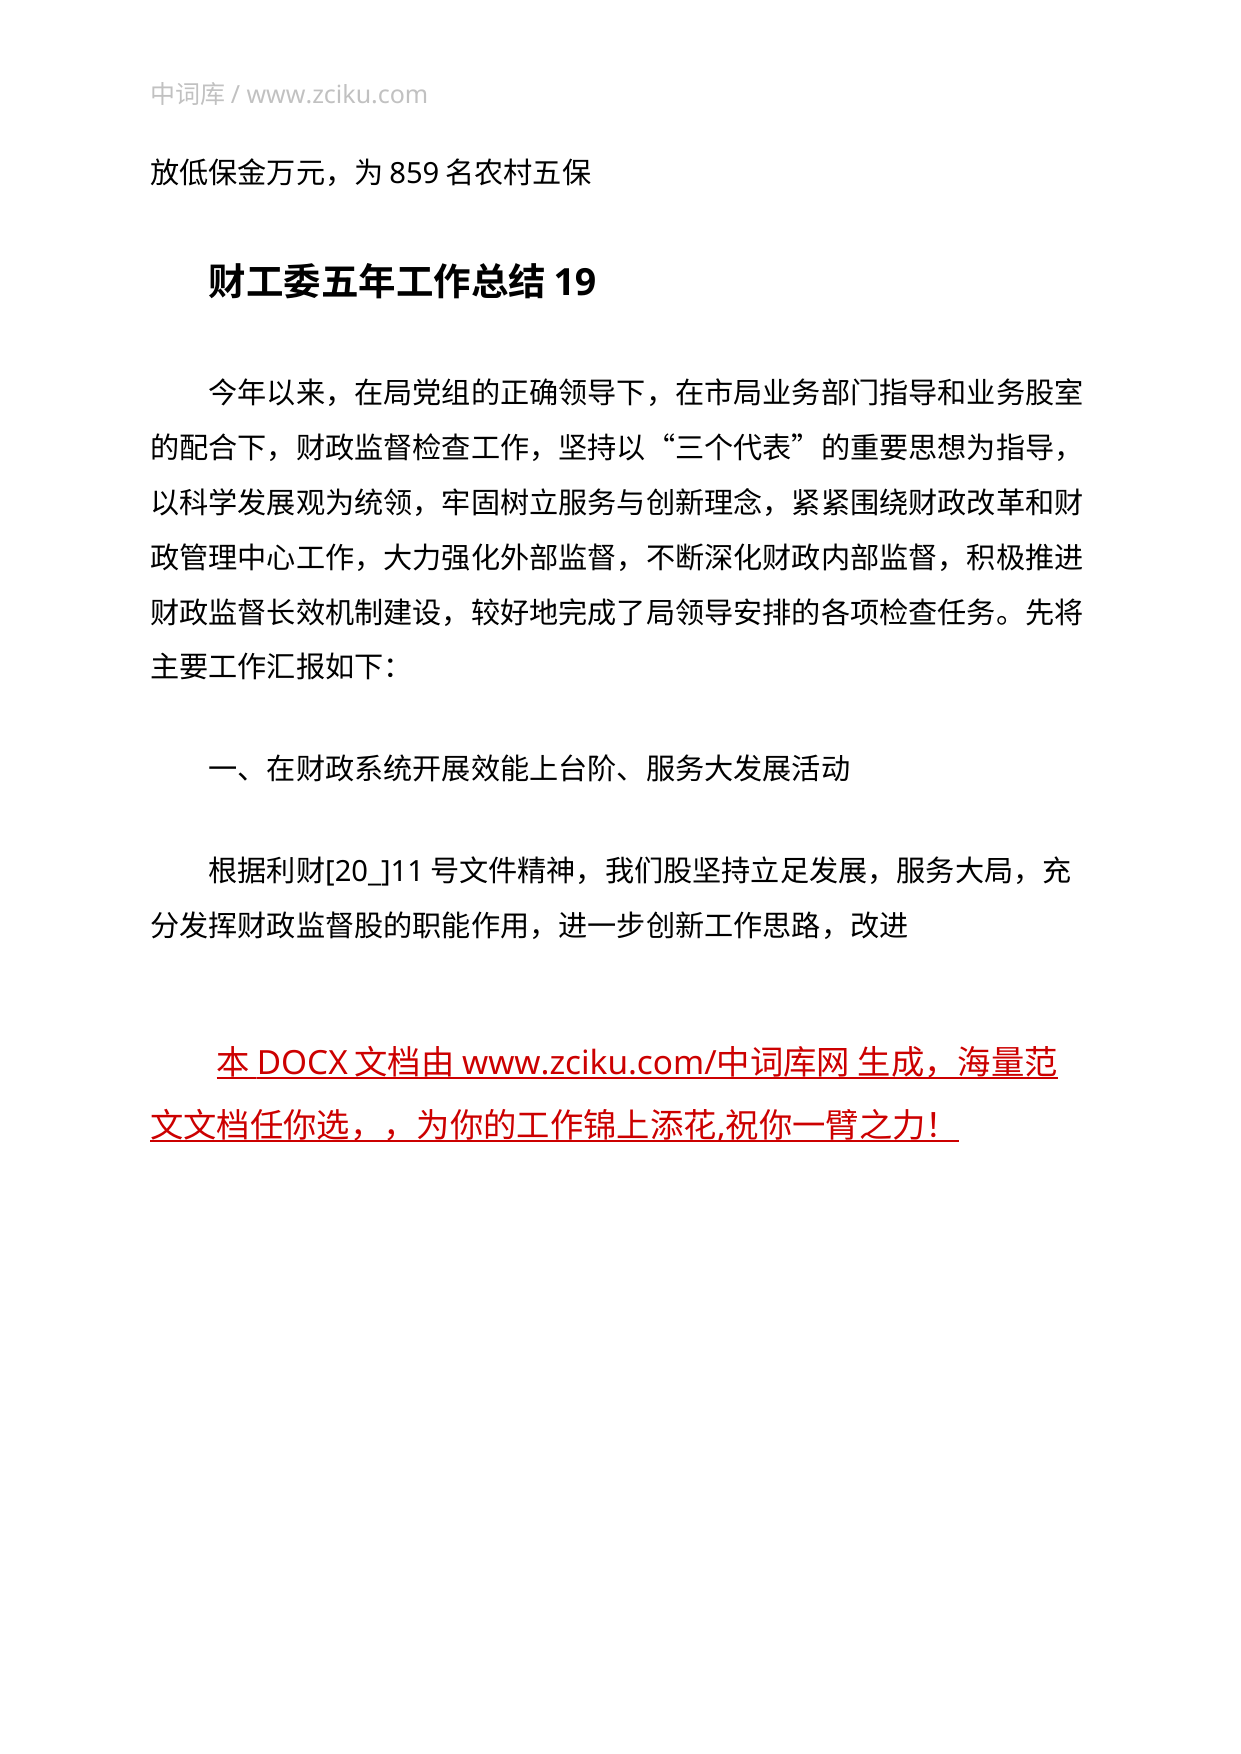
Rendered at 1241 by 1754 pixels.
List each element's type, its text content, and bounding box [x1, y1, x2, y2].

text 一、在财政系统开展效能上台阶、服务大发展活动 [150, 746, 1090, 788]
text 财工委五年工作总结19 [150, 252, 1090, 306]
text 今年以来，在局党组的正确领导下，在市局业务部门指导和业务股室的配合下，财政监督检查工作，坚持以“三个代表”的重要思想为指导，以科学发展观为统领，牢固树立服务与创新理念，紧紧围绕财政改革和财政管理中心工作，大力强化外部监督，不断深化财政内部监督，积极推进财政监督长效机制建设，较好地完成了局领导安排的各项检查任务。先将主要工作汇报如下： [150, 369, 1090, 686]
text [150, 150, 1090, 192]
text 根据利财[20_]11号文件精神，我们股坚持立足发展，服务大局，充分发挥财政监督股的职能作用，进一步创新工作思路，改进 [150, 848, 1090, 945]
text 本DOCX文档由 www.zciku.com/中词库网 生成，海量范文文档任你选，，为你的工作锦上添花,祝你一臂之力！ [150, 1036, 1090, 1147]
